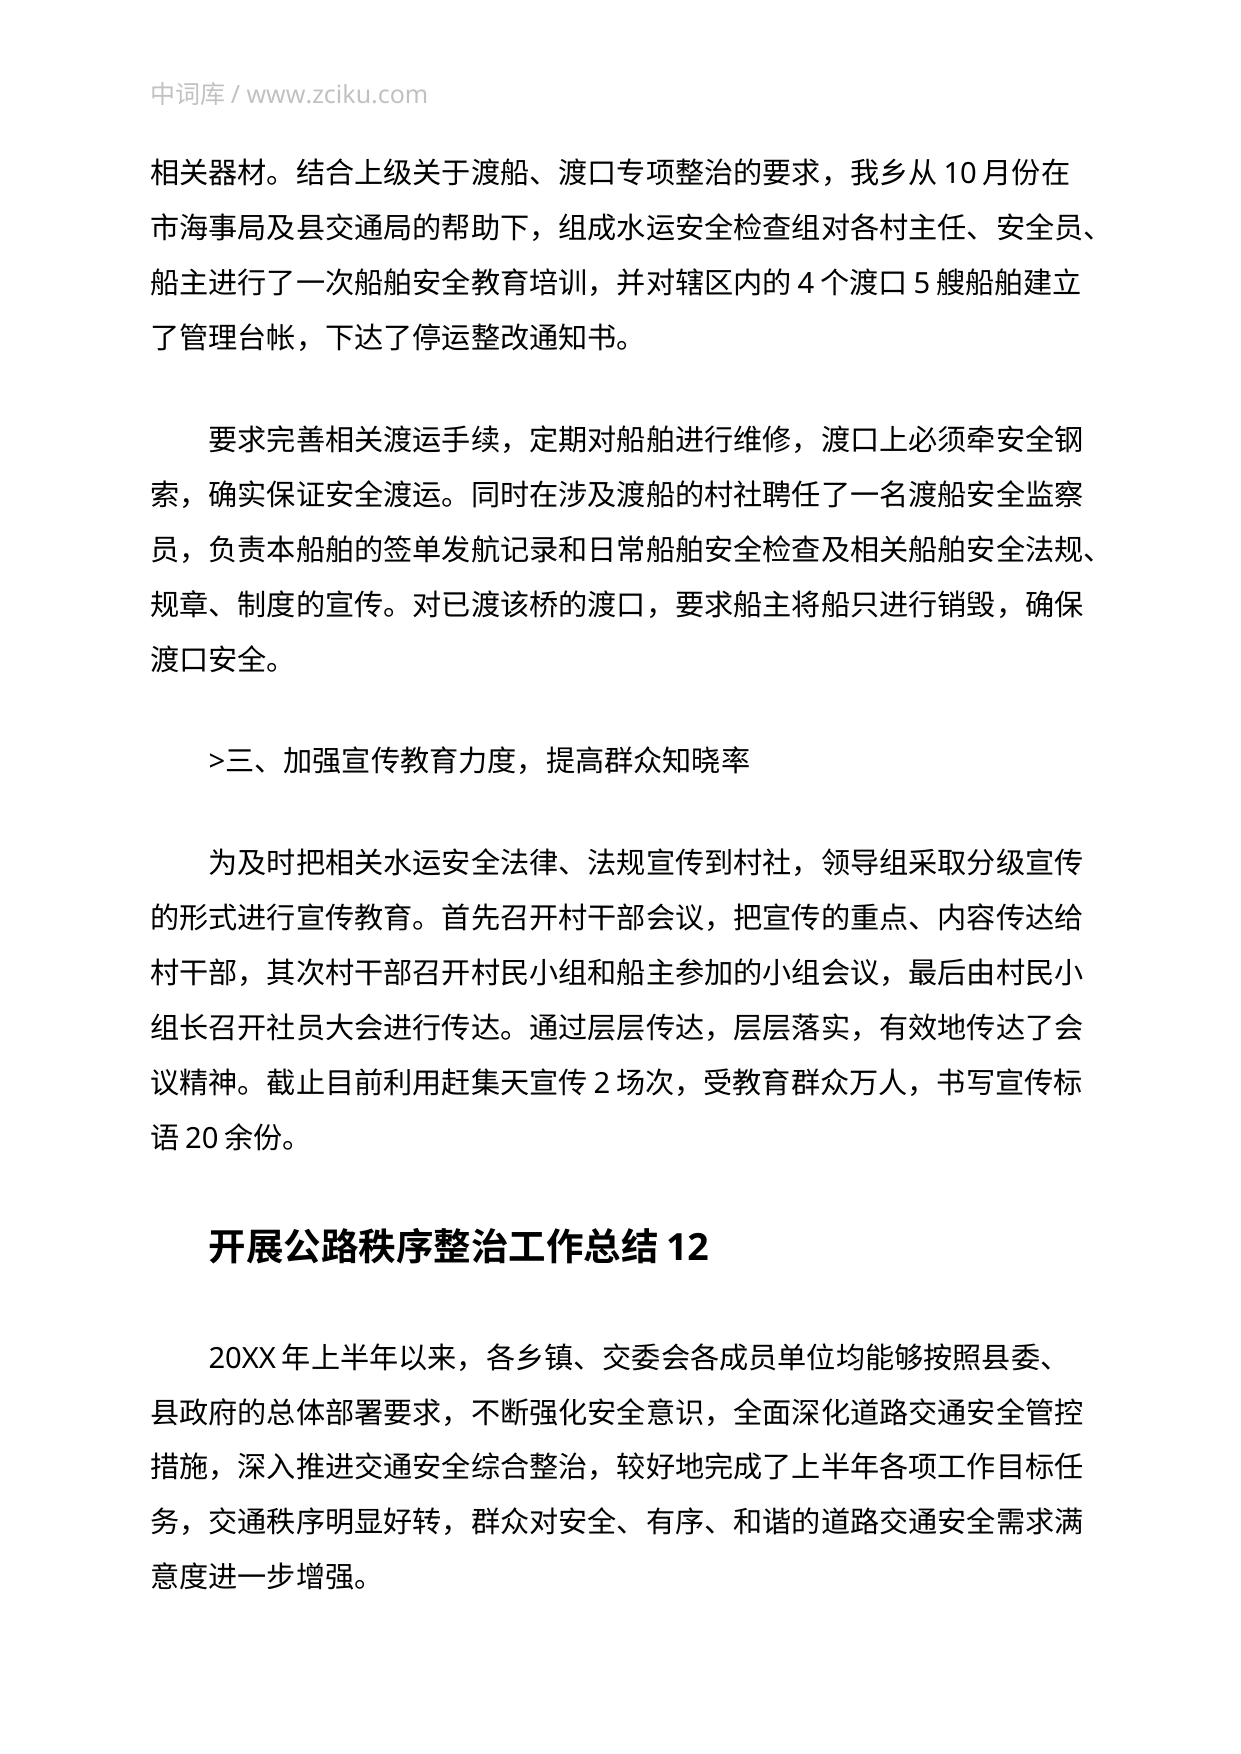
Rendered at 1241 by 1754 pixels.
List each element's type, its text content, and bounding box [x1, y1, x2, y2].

text 20XX年上半年以来，各乡镇、交委会各成员单位均能够按照县委、县政府的总体部署要求，不断强化安全意识，全面深化道路交通安全管控措施，深入推进交通安全综合整治，较好地完成了上半年各项工作目标任务，交通秩序明显好转，群众对安全、有序、和谐的道路交通安全需求满意度进一步增强。 [150, 1334, 1090, 1596]
text 开展公路秩序整治工作总结12 [150, 1217, 1090, 1271]
text 要求完善相关渡运手续，定期对船舶进行维修，渡口上必须牵安全钢索，确实保证安全渡运。同时在涉及渡船的村社聘任了一名渡船安全监察员，负责本船舶的签单发航记录和日常船舶安全检查及相关船舶安全法规、规章、制度的宣传。对已渡该桥的渡口，要求船主将船只进行销毁，确保渡口安全。 [150, 417, 1090, 678]
text 为及时把相关水运安全法律、法规宣传到村社，领导组采取分级宣传的形式进行宣传教育。首先召开村干部会议，把宣传的重点、内容传达给村干部，其次村干部召开村民小组和船主参加的小组会议，最后由村民小组长召开社员大会进行传达。通过层层传达，层层落实，有效地传达了会议精神。截止目前利用赶集天宣传2场次，受教育群众万人，书写宣传标语20余份。 [150, 840, 1090, 1157]
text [150, 150, 1090, 357]
text >三、加强宣传教育力度，提高群众知晓率 [150, 738, 1090, 780]
